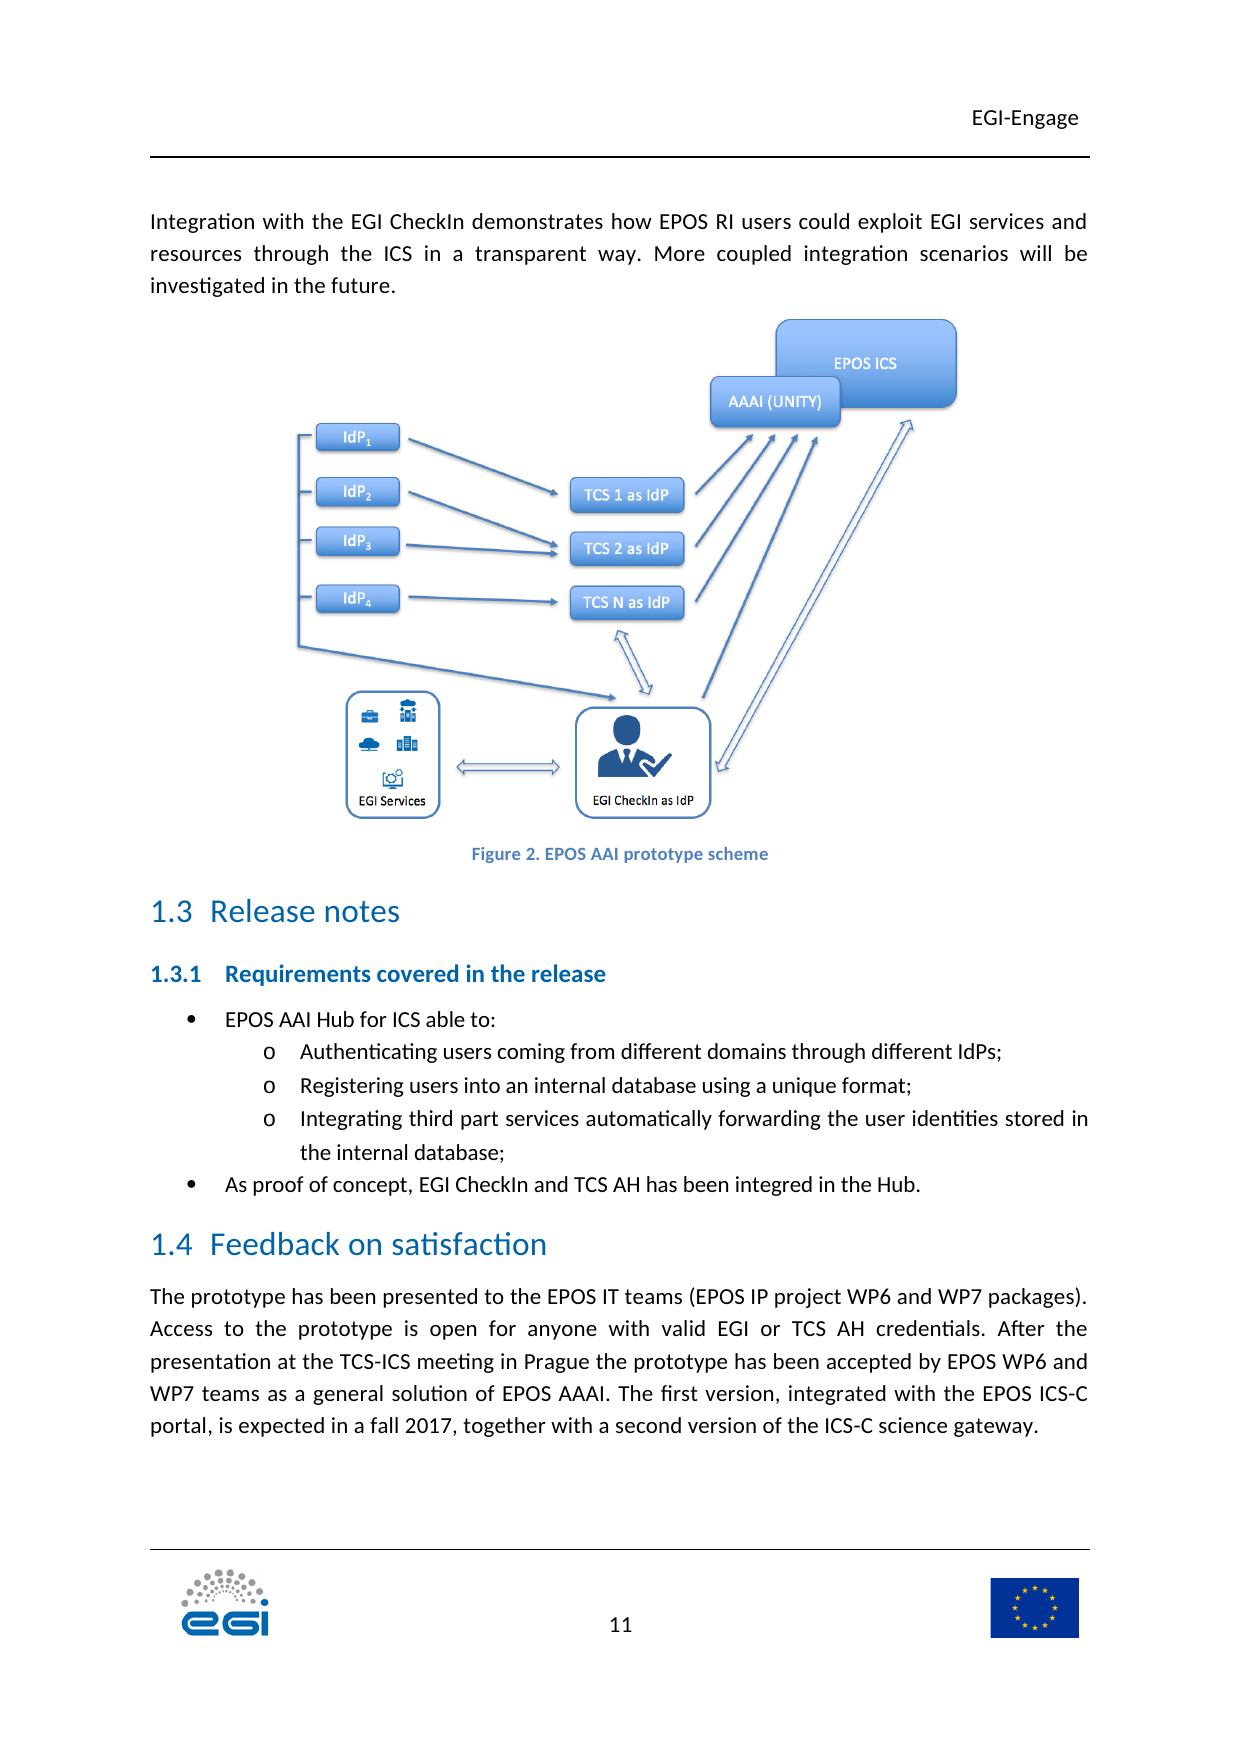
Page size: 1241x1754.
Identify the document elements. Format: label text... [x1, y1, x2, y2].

picture [161, 1567, 287, 1638]
picture [990, 1578, 1079, 1638]
text Figure 2. EPOS AAI prototype scheme [150, 842, 1090, 865]
subtitle Requirements covered in the release [150, 958, 1090, 988]
list Registering users into an internal database using a unique format; [262, 1071, 1090, 1100]
list EPOS AAI Hub for ICS able to: [187, 1005, 1090, 1033]
subtitle Release notes [150, 890, 1090, 931]
text The prototype has been presented to the EPOS IT teams (EPOS IP project WP6 and WP7 packages). Access to the prototype is open for anyone with valid EGI or TCS AH credentials. After the presentation at the TCS-ICS meeting in Prague the prototype has been accepted by EPOS WP6 and WP7 teams as a general solution of EPOS AAAI. The first version, integrated with the EPOS ICS-C portal, is expected in a fall 2017, together with a second version of the ICS-C science gateway. [150, 1282, 1090, 1439]
list As proof of concept, EGI CheckIn and TCS AH has been integred in the Hub. [187, 1170, 1090, 1198]
list Integrating third part services automatically forwarding the user identities stored in the internal database; [262, 1104, 1090, 1166]
text Integration with the EGI CheckIn demonstrates how EPOS RI users could exploit EGI services and resources through the ICS in a transparent way. More coupled integration scenarios will be investigated in the future. [150, 207, 1090, 299]
subtitle Feedback on satisfaction [150, 1223, 1090, 1264]
picture [278, 315, 962, 826]
list Authenticating users coming from different domains through different IdPs; [262, 1037, 1090, 1067]
